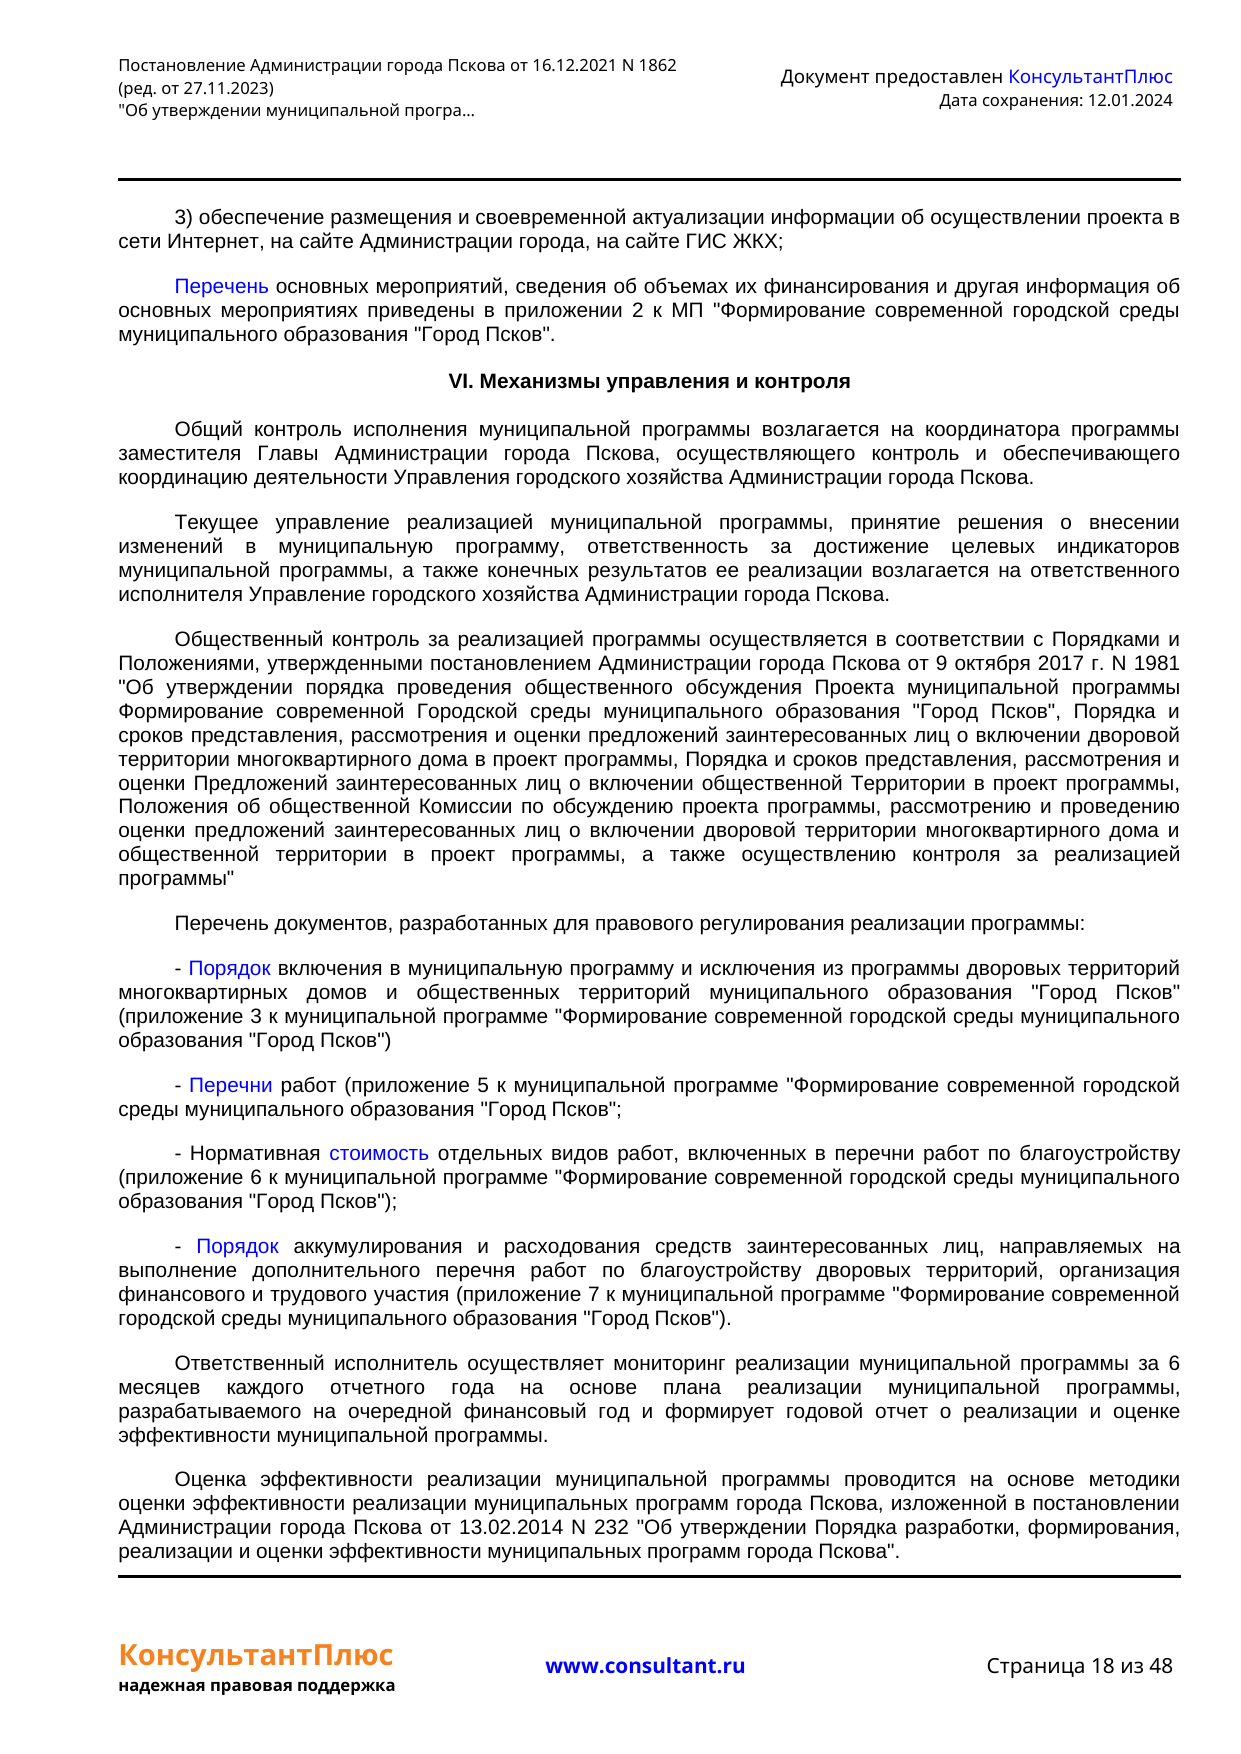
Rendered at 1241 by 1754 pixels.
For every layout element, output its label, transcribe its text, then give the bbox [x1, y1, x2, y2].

text Перечень основных мероприятий, сведения об объемах их финансирования и другая информация об основных мероприятиях приведены в приложении 2 к МП "Формирование современной городской среды муниципального образования "Город Псков". [118, 273, 1181, 345]
text Текущее управление реализацией муниципальной программы, принятие решения о внесении изменений в муниципальную программу, ответственность за достижение целевых индикаторов муниципальной программы, а также конечных результатов ее реализации возлагается на ответственного исполнителя Управление городского хозяйства Администрации города Пскова. [118, 510, 1181, 606]
text - Нормативная стоимость отдельных видов работ, включенных в перечни работ по благоустройству (приложение 6 к муниципальной программе "Формирование современной городской среды муниципального образования "Город Псков"); [118, 1141, 1181, 1213]
text - Порядок включения в муниципальную программу и исключения из программы дворовых территорий многоквартирных домов и общественных территорий муниципального образования "Город Псков" (приложение 3 к муниципальной программе "Формирование современной городской среды муниципального образования "Город Псков") [118, 956, 1181, 1052]
text 3) обеспечение размещения и своевременной актуализации информации об осуществлении проекта в сети Интернет, на сайте Администрации города, на сайте ГИС ЖКХ; [118, 205, 1181, 253]
text Оценка эффективности реализации муниципальной программы проводится на основе методики оценки эффективности реализации муниципальных программ города Пскова, изложенной в постановлении Администрации города Пскова от 13.02.2014 N 232 "Об утверждении Порядка разработки, формирования, реализации и оценки эффективности муниципальных программ города Пскова". [118, 1467, 1181, 1563]
text Общественный контроль за реализацией программы осуществляется в соответствии с Порядками и Положениями, утвержденными постановлением Администрации города Пскова от 9 октября 2017 г. N 1981 "Об утверждении порядка проведения общественного обсуждения Проекта муниципальной программы Формирование современной Городской среды муниципального образования "Город Псков", Порядка и сроков представления, рассмотрения и оценки предложений заинтересованных лиц о включении дворовой территории многоквартирного дома в проект программы, Порядка и сроков представления, рассмотрения и оценки Предложений заинтересованных лиц о включении общественной Территории в проект программы, Положения об общественной Комиссии по обсуждению проекта программы, рассмотрению и проведению оценки предложений заинтересованных лиц о включении дворовой территории многоквартирного дома и общественной территории в проект программы, а также осуществлению контроля за реализацией программы" [118, 627, 1181, 890]
text - Перечни работ (приложение 5 к муниципальной программе "Формирование современной городской среды муниципального образования "Город Псков"; [118, 1072, 1181, 1120]
text Перечень документов, разработанных для правового регулирования реализации программы: [118, 911, 1181, 935]
title VI. Механизмы управления и контроля [118, 369, 1181, 393]
text - Порядок аккумулирования и расходования средств заинтересованных лиц, направляемых на выполнение дополнительного перечня работ по благоустройству дворовых территорий, организация финансового и трудового участия (приложение 7 к муниципальной программе "Формирование современной городской среды муниципального образования "Город Псков"). [118, 1234, 1181, 1330]
text Общий контроль исполнения муниципальной программы возлагается на координатора программы заместителя Главы Администрации города Пскова, осуществляющего контроль и обеспечивающего координацию деятельности Управления городского хозяйства Администрации города Пскова. [118, 417, 1181, 489]
text Ответственный исполнитель осуществляет мониторинг реализации муниципальной программы за 6 месяцев каждого отчетного года на основе плана реализации муниципальной программы, разрабатываемого на очередной финансовый год и формирует годовой отчет о реализации и оценке эффективности муниципальной программы. [118, 1351, 1181, 1446]
